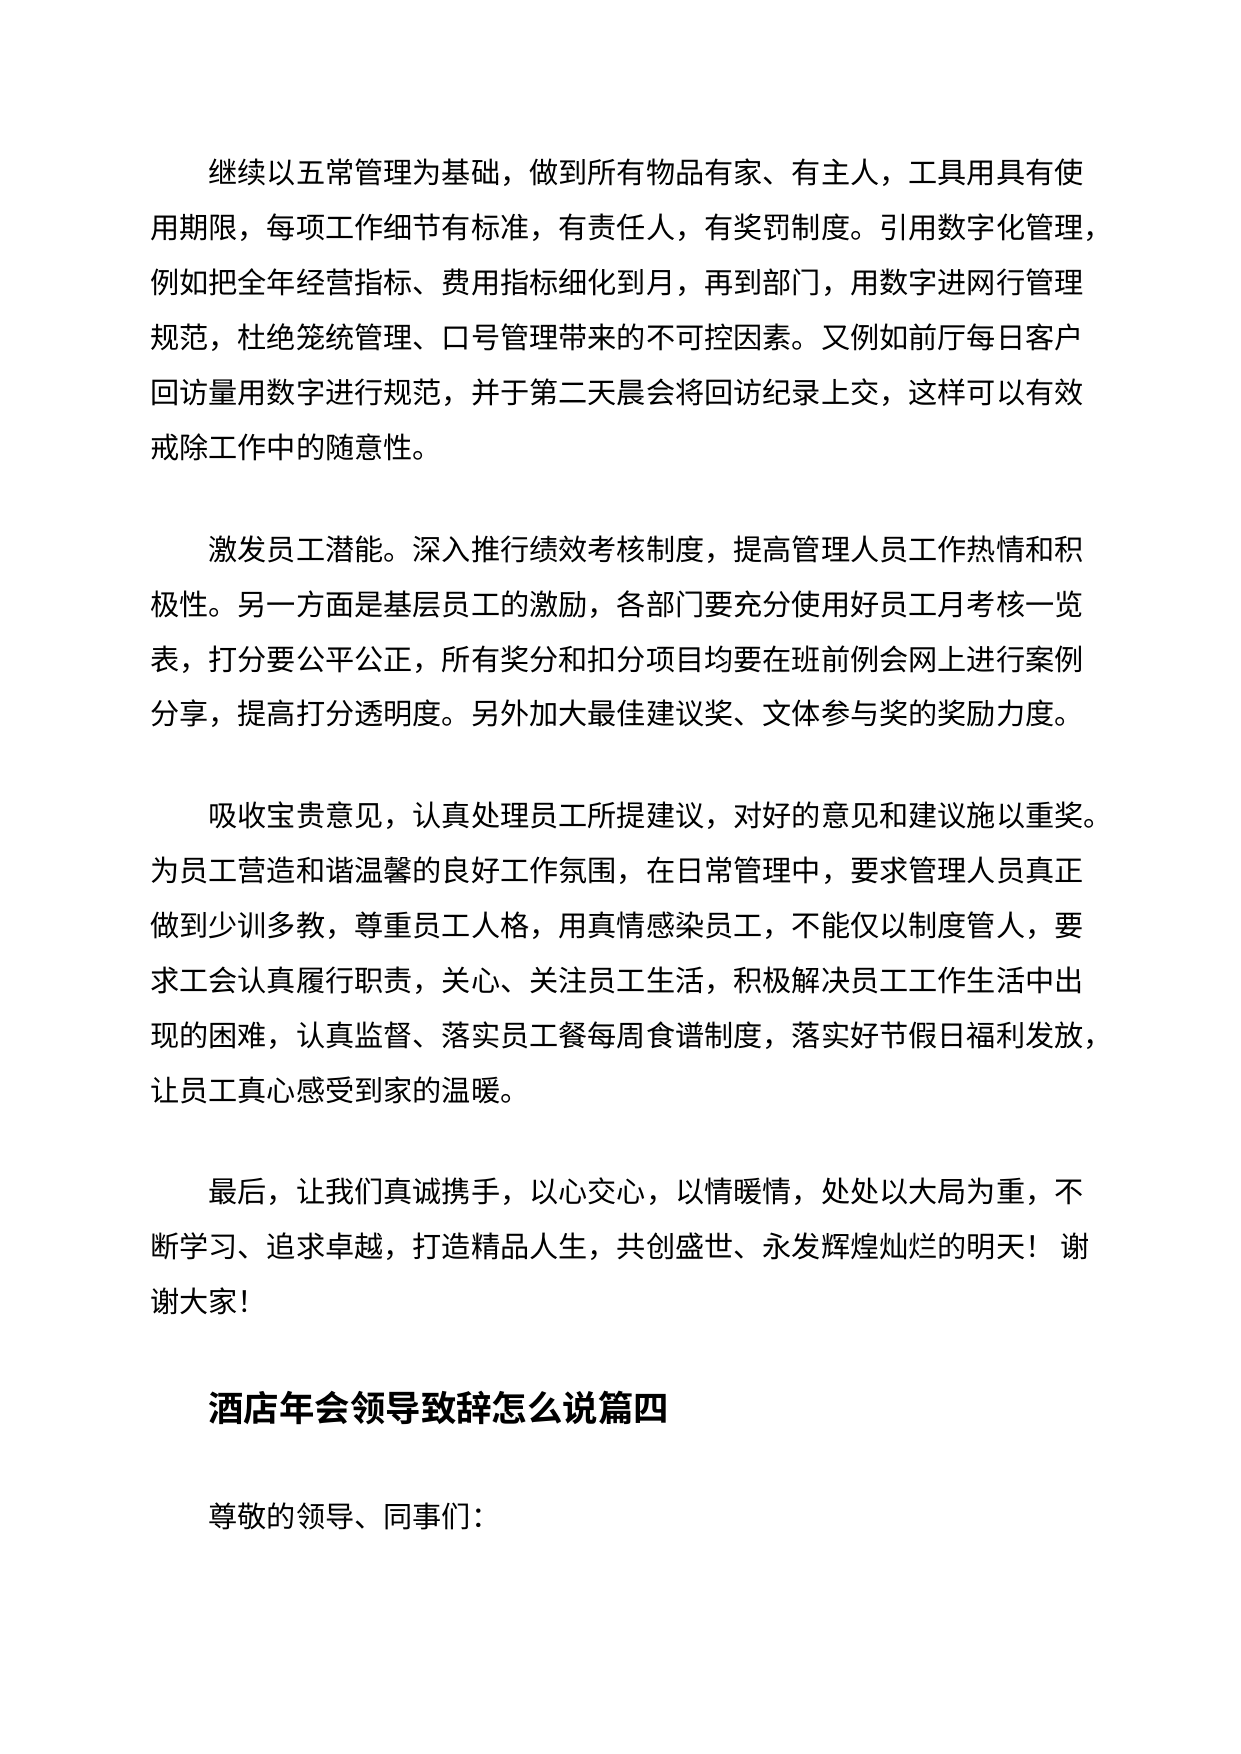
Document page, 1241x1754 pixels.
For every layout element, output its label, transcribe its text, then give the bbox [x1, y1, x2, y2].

text 继续以五常管理为基础，做到所有物品有家、有主人，工具用具有使用期限，每项工作细节有标准，有责任人，有奖罚制度。引用数字化管理，例如把全年经营指标、费用指标细化到月，再到部门，用数字进网行管理规范，杜绝笼统管理、口号管理带来的不可控因素。又例如前厅每日客户回访量用数字进行规范，并于第二天晨会将回访纪录上交，这样可以有效戒除工作中的随意性。 [150, 150, 1090, 467]
text 尊敬的领导、同事们： [150, 1494, 1090, 1536]
text 吸收宝贵意见，认真处理员工所提建议，对好的意见和建议施以重奖。为员工营造和谐温馨的良好工作氛围，在日常管理中，要求管理人员真正做到少训多教，尊重员工人格，用真情感染员工，不能仅以制度管人，要求工会认真履行职责，关心、关注员工生活，积极解决员工工作生活中出现的困难，认真监督、落实员工餐每周食谱制度，落实好节假日福利发放，让员工真心感受到家的温暖。 [150, 793, 1090, 1109]
text 激发员工潜能。深入推行绩效考核制度，提高管理人员工作热情和积极性。另一方面是基层员工的激励，各部门要充分使用好员工月考核一览表，打分要公平公正，所有奖分和扣分项目均要在班前例会网上进行案例分享，提高打分透明度。另外加大最佳建议奖、文体参与奖的奖励力度。 [150, 526, 1090, 733]
text 酒店年会领导致辞怎么说篇四 [150, 1381, 1090, 1432]
text 最后，让我们真诚携手，以心交心，以情暖情，处处以大局为重，不断学习、追求卓越，打造精品人生，共创盛世、永发辉煌灿烂的明天！ 谢谢大家！ [150, 1169, 1090, 1321]
